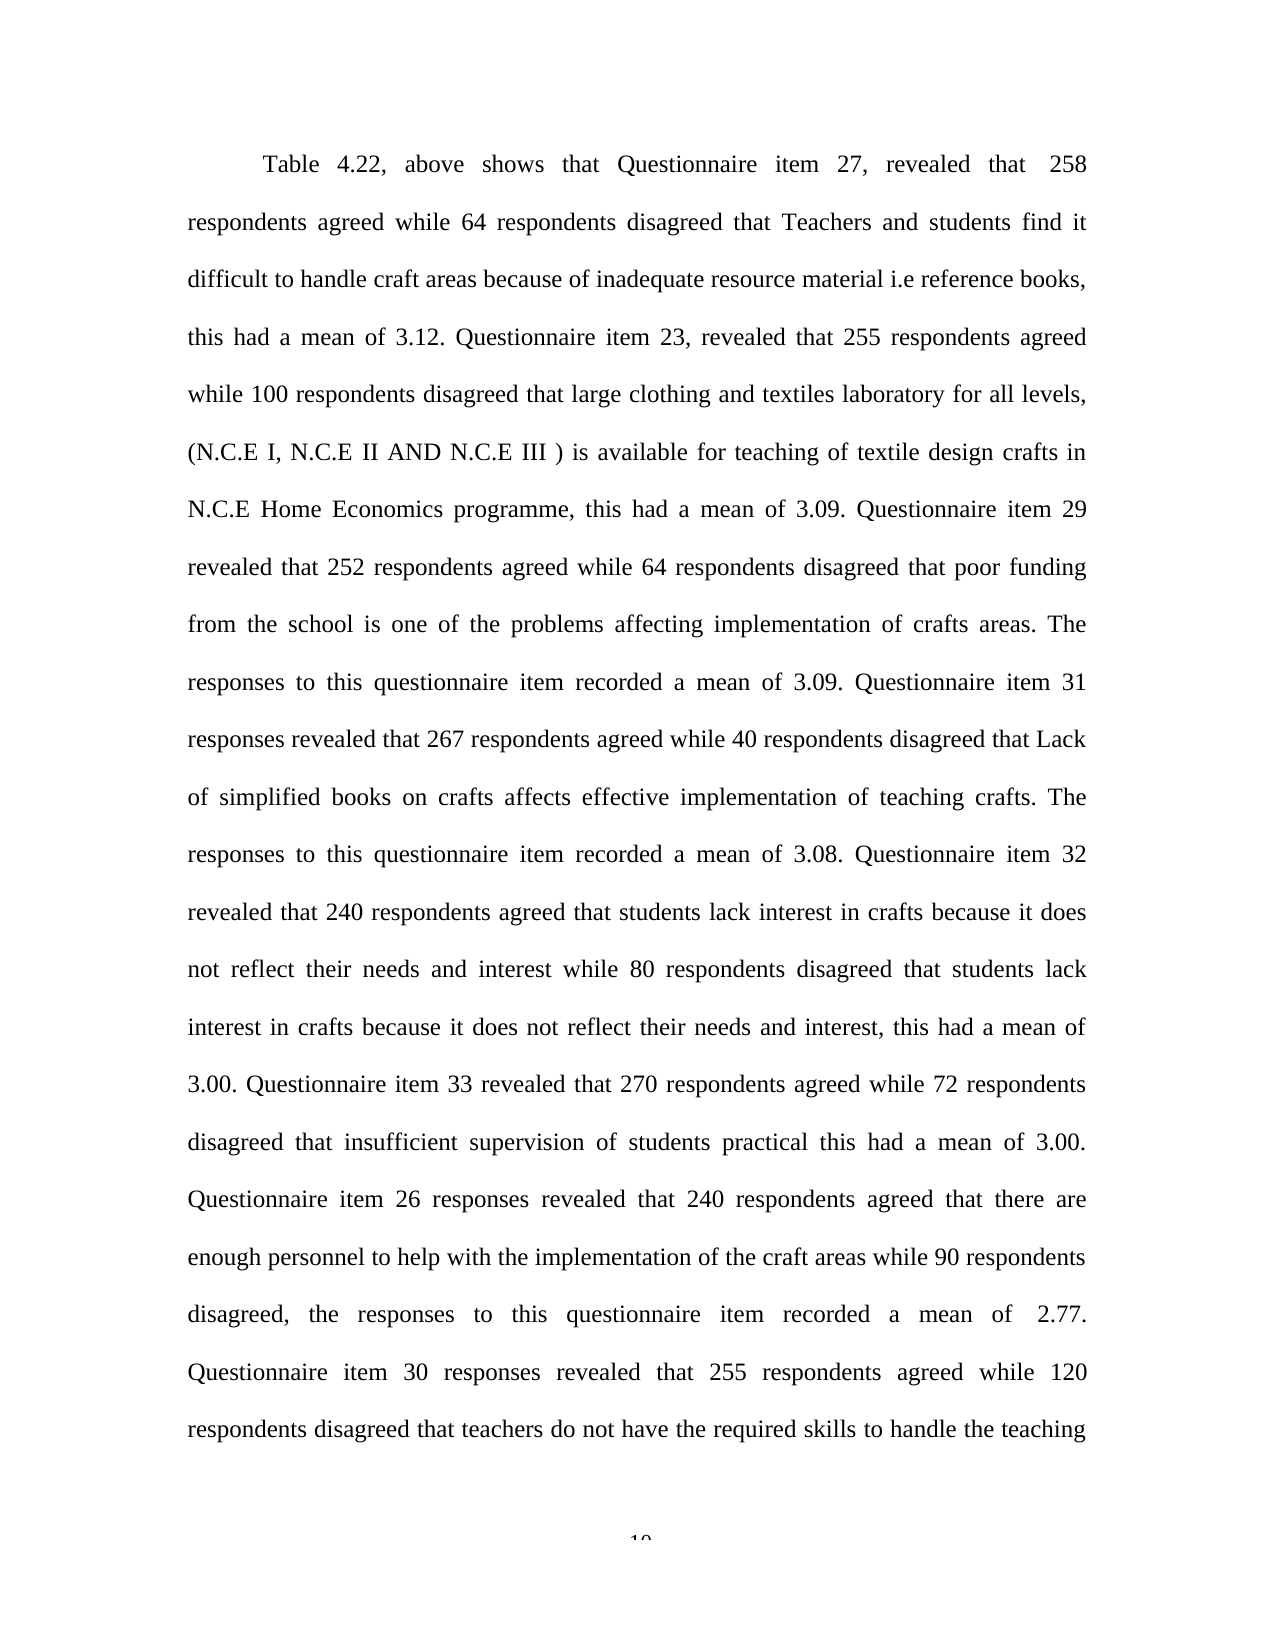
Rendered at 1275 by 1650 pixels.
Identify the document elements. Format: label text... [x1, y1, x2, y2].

text 3.00. Questionnaire item 33 revealed that 270 respondents agreed while 72 respondents disagreed that insufficient supervision of students practical this had a mean of 3.00. Questionnaire item 26 responses revealed that 240 respondents agreed that there are enough personnel to help with the implementation of the craft areas while 90 respondents disagreed, the responses to this questionnaire item recorded a mean of 2.77. Questionnaire item 30 responses revealed that 255 respondents agreed while 120 respondents disagreed that teachers do not have the required skills to handle the teaching [187, 1069, 1088, 1443]
text Table 4.22, above shows that Questionnaire item 27, revealed that 258 respondents agreed while 64 respondents disagreed that Teachers and students find it difficult to handle craft areas because of inadequate resource material i.e reference books, this had a mean of 3.12. Questionnaire item 23, revealed that 255 respondents agreed while 100 respondents disagreed that large clothing and textiles laboratory for all levels, (N.C.E I, N.C.E II AND N.C.E III ) is available for teaching of textile design crafts in [187, 149, 1088, 465]
text N.C.E Home Economics programme, this had a mean of 3.09. Questionnaire item 29 revealed that 252 respondents agreed while 64 respondents disagreed that poor funding from the school is one of the problems affecting implementation of crafts areas. The responses to this questionnaire item recorded a mean of 3.09. Questionnaire item 31 responses revealed that 267 respondents agreed while 40 respondents disagreed that Lack of simplified books on crafts affects effective implementation of teaching crafts. The responses to this questionnaire item recorded a mean of 3.08. Questionnaire item 32 revealed that 240 respondents agreed that students lack interest in crafts because it does not reflect their needs and interest while 80 respondents disagreed that students lack interest in crafts because it does not reflect their needs and interest, this had a mean of [187, 494, 1088, 1040]
